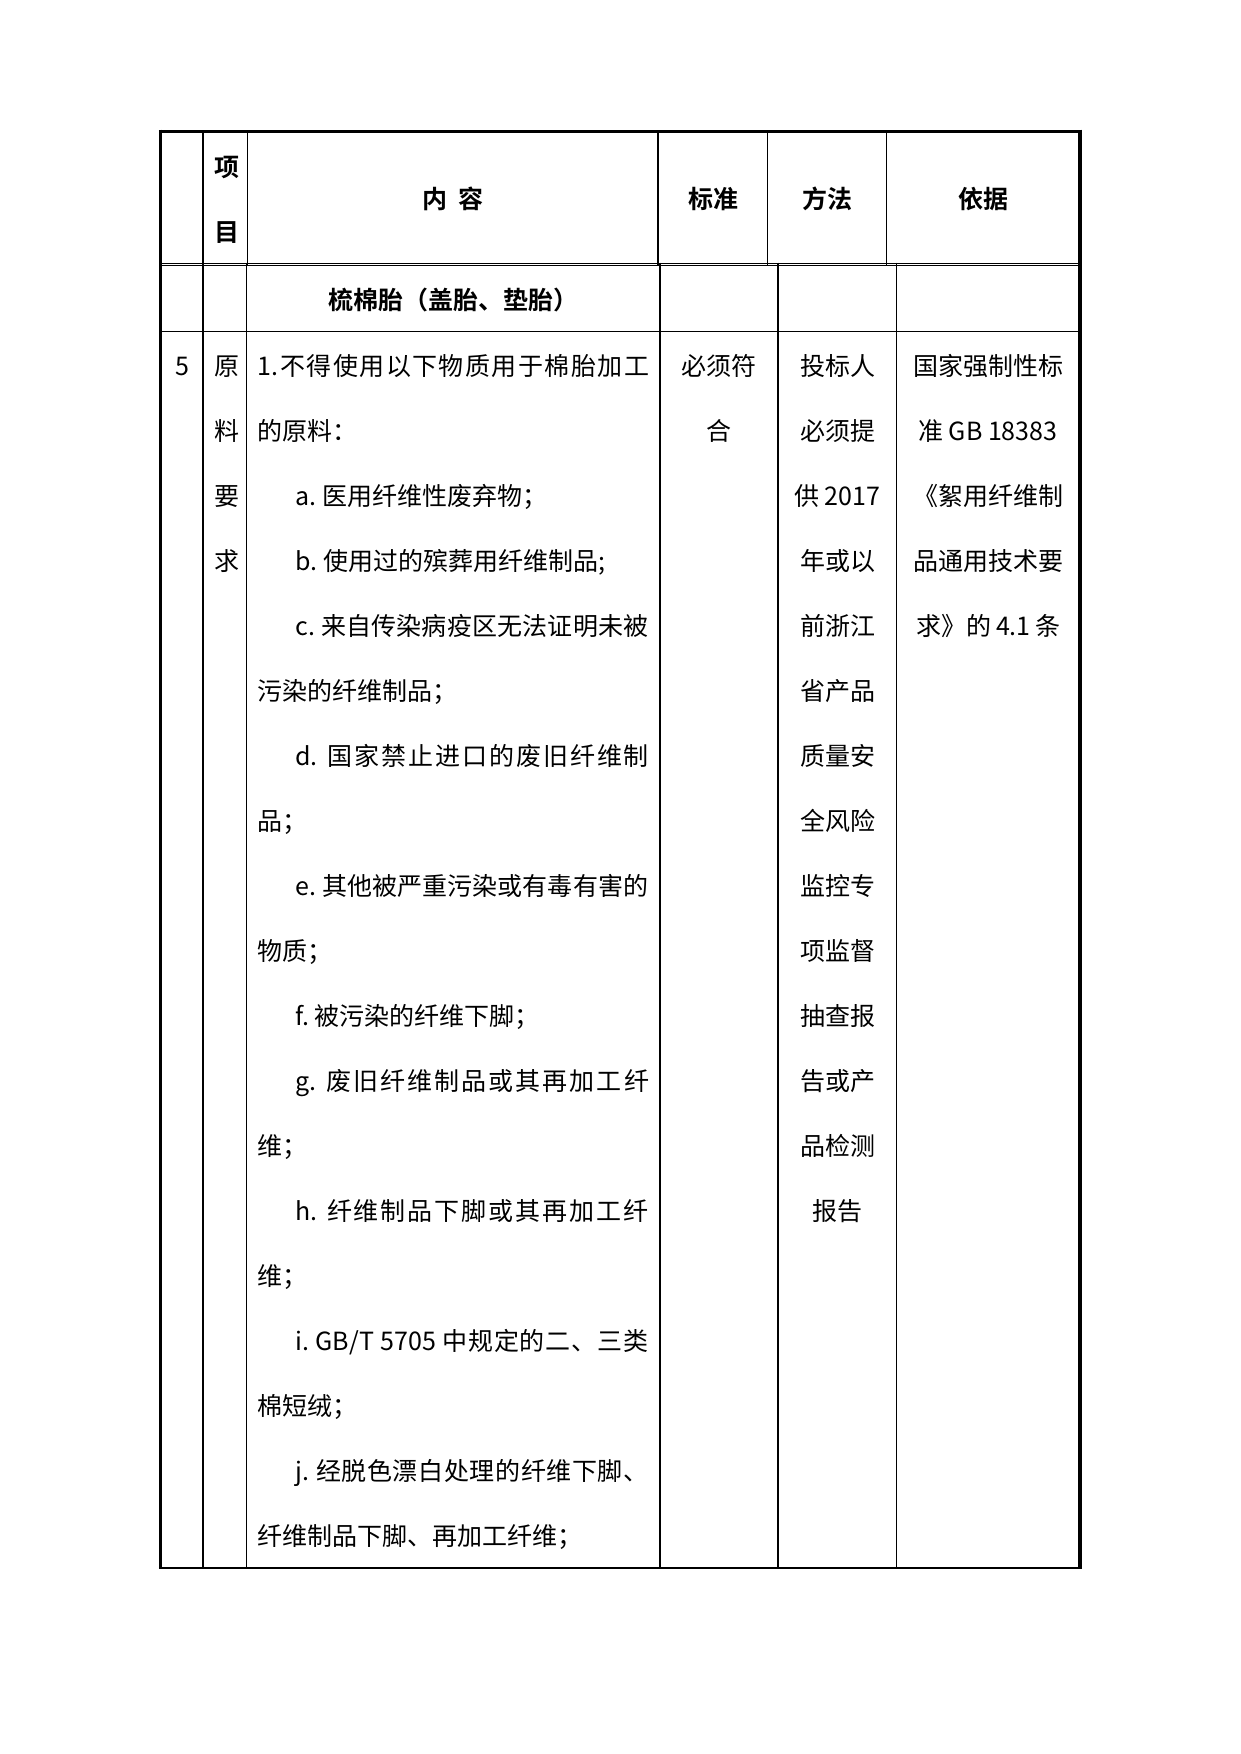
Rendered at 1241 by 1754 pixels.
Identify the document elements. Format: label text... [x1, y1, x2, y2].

table_cell 梳棉胎（盖胎、垫胎） [247, 266, 659, 331]
table_cell 必须符合 [661, 332, 777, 1567]
table_cell [779, 266, 896, 331]
table_header 内 容 [248, 133, 657, 263]
table_cell 5 [162, 332, 202, 1567]
table_header 方法 [768, 133, 886, 263]
table_cell [162, 266, 202, 331]
table_header 标准 [659, 133, 767, 263]
table_header [162, 133, 202, 263]
table_header 项目 [204, 133, 247, 263]
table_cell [247, 332, 659, 1567]
table_cell [661, 266, 777, 331]
table_cell [204, 266, 246, 331]
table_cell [779, 332, 896, 1567]
table_cell 国家强制性标准GB 18383《絮用纤维制品通用技术要求》的4.1条 [897, 332, 1078, 1567]
table_cell [897, 266, 1078, 331]
table_header 依据 [887, 133, 1078, 263]
table_cell 原料 要求 [204, 332, 246, 1567]
